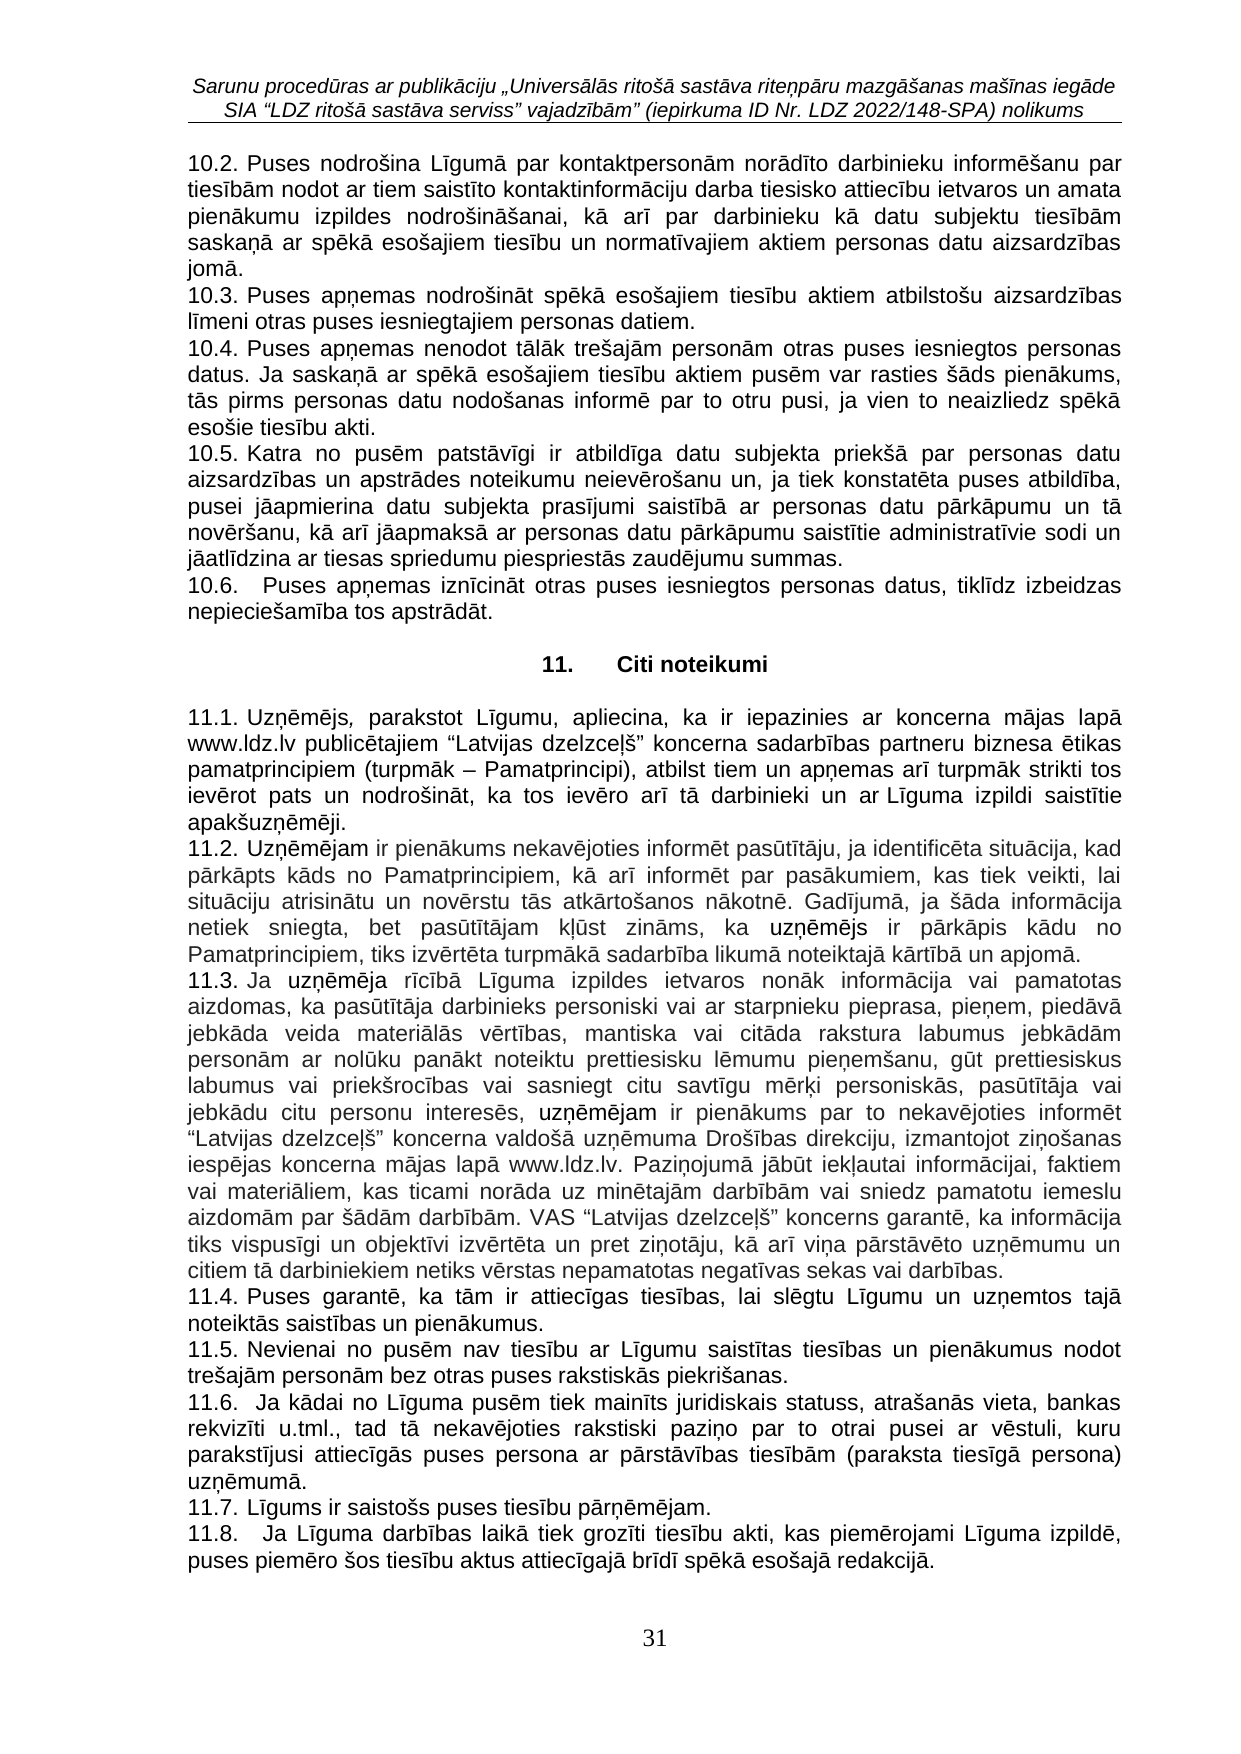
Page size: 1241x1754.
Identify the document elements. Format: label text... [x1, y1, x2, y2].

list Puses apņemas iznīcināt otras puses iesniegtos personas datus, tiklīdz izbeidzas nepieciešamība tos apstrādāt. [187, 572, 1122, 624]
list Uzņēmējam ir pienākums nekavējoties informēt pasūtītāju, ja identificēta situācija, kad pārkāpts kāds no Pamatprincipiem, kā arī informēt par pasākumiem, kas tiek veikti, lai situāciju atrisinātu un novērstu tās atkārtošanos nākotnē. Gadījumā, ja šāda informācija netiek sniegta, bet pasūtītājam kļūst zināms, ka uzņēmējs ir pārkāpis kādu no Pamatprincipiem, tiks izvērtēta turpmākā sadarbība likumā noteiktajā kārtībā un apjomā. [187, 835, 1122, 967]
list Puses garantē, ka tām ir attiecīgas tiesības, lai slēgtu Līgumu un uzņemtos tajā noteiktās saistības un pienākumus. [187, 1283, 1122, 1336]
list Ja Līguma darbības laikā tiek grozīti tiesību akti, kas piemērojami Līguma izpildē, puses piemēro šos tiesību aktus attiecīgajā brīdī spēkā esošajā redakcijā. [187, 1520, 1122, 1573]
list Ja uzņēmēja rīcībā Līguma izpildes ietvaros nonāk informācija vai pamatotas aizdomas, ka pasūtītāja darbinieks personiski vai ar starpnieku pieprasa, pieņem, piedāvā jebkāda veida materiālās vērtības, mantiska vai citāda rakstura labumus jebkādām personām ar nolūku panākt noteiktu prettiesisku lēmumu pieņemšanu, gūt prettiesiskus labumus vai priekšrocības vai sasniegt citu savtīgu mērķi personiskās, pasūtītāja vai jebkādu citu personu interesēs, uzņēmējam ir pienākums par to nekavējoties informēt “Latvijas dzelzceļš” koncerna valdošā uzņēmuma Drošības direkciju, izmantojot ziņošanas iespējas koncerna mājas lapā www.ldz.lv. Paziņojumā jābūt iekļautai informācijai, faktiem vai materiāliem, kas ticami norāda uz minētajām darbībām vai sniedz pamatotu iemeslu aizdomām par šādām darbībām. VAS “Latvijas dzelzceļš” koncerns garantē, ka informācija tiks vispusīgi un objektīvi izvērtēta un pret ziņotāju, kā arī viņa pārstāvēto uzņēmumu un citiem tā darbiniekiem netiks vērstas nepamatotas negatīvas sekas vai darbības. [187, 967, 1122, 1283]
list Līgums ir saistošs puses tiesību pārņēmējam. [187, 1494, 1122, 1520]
list Citi noteikumi [187, 651, 1122, 677]
list Uzņēmējs, parakstot Līgumu, apliecina, ka ir iepazinies ar koncerna mājas lapā www.ldz.lv publicētajiem “Latvijas dzelzceļš” koncerna sadarbības partneru biznesa ētikas pamatprincipiem (turpmāk – Pamatprincipi), atbilst tiem un apņemas arī turpmāk strikti tos ievērot pats un nodrošināt, ka tos ievēro arī tā darbinieki un ar Līguma izpildi saistītie apakšuzņēmēji. [187, 703, 1122, 835]
list Ja kādai no Līguma pusēm tiek mainīts juridiskais statuss, atrašanās vieta, bankas rekvizīti u.tml., tad tā nekavējoties rakstiski paziņo par to otrai pusei ar vēstuli, kuru parakstījusi attiecīgās puses persona ar pārstāvības tiesībām (paraksta tiesīgā persona) uzņēmumā. [187, 1389, 1122, 1494]
list Puses nodrošina Līgumā par kontaktpersonām norādīto darbinieku informēšanu par tiesībām nodot ar tiem saistīto kontaktinformāciju darba tiesisko attiecību ietvaros un amata pienākumu izpildes nodrošināšanai, kā arī par darbinieku kā datu subjektu tiesībām saskaņā ar spēkā esošajiem tiesību un normatīvajiem aktiem personas datu aizsardzības jomā. [187, 150, 1122, 282]
list Nevienai no pusēm nav tiesību ar Līgumu saistītas tiesības un pienākumus nodot trešajām personām bez otras puses rakstiskās piekrišanas. [187, 1336, 1122, 1389]
list Puses apņemas nenodot tālāk trešajām personām otras puses iesniegtos personas datus. Ja saskaņā ar spēkā esošajiem tiesību aktiem pusēm var rasties šāds pienākums, tās pirms personas datu nodošanas informē par to otru pusi, ja vien to neaizliedz spēkā esošie tiesību akti. [187, 334, 1122, 440]
list Puses apņemas nodrošināt spēkā esošajiem tiesību aktiem atbilstošu aizsardzības līmeni otras puses iesniegtajiem personas datiem. [187, 282, 1122, 334]
list Katra no pusēm patstāvīgi ir atbildīga datu subjekta priekšā par personas datu aizsardzības un apstrādes noteikumu neievērošanu un, ja tiek konstatēta puses atbildība, pusei jāapmierina datu subjekta prasījumi saistībā ar personas datu pārkāpumu un tā novēršanu, kā arī jāapmaksā ar personas datu pārkāpumu saistītie administratīvie sodi un jāatlīdzina ar tiesas spriedumu piespriestās zaudējumu summas. [187, 440, 1122, 572]
